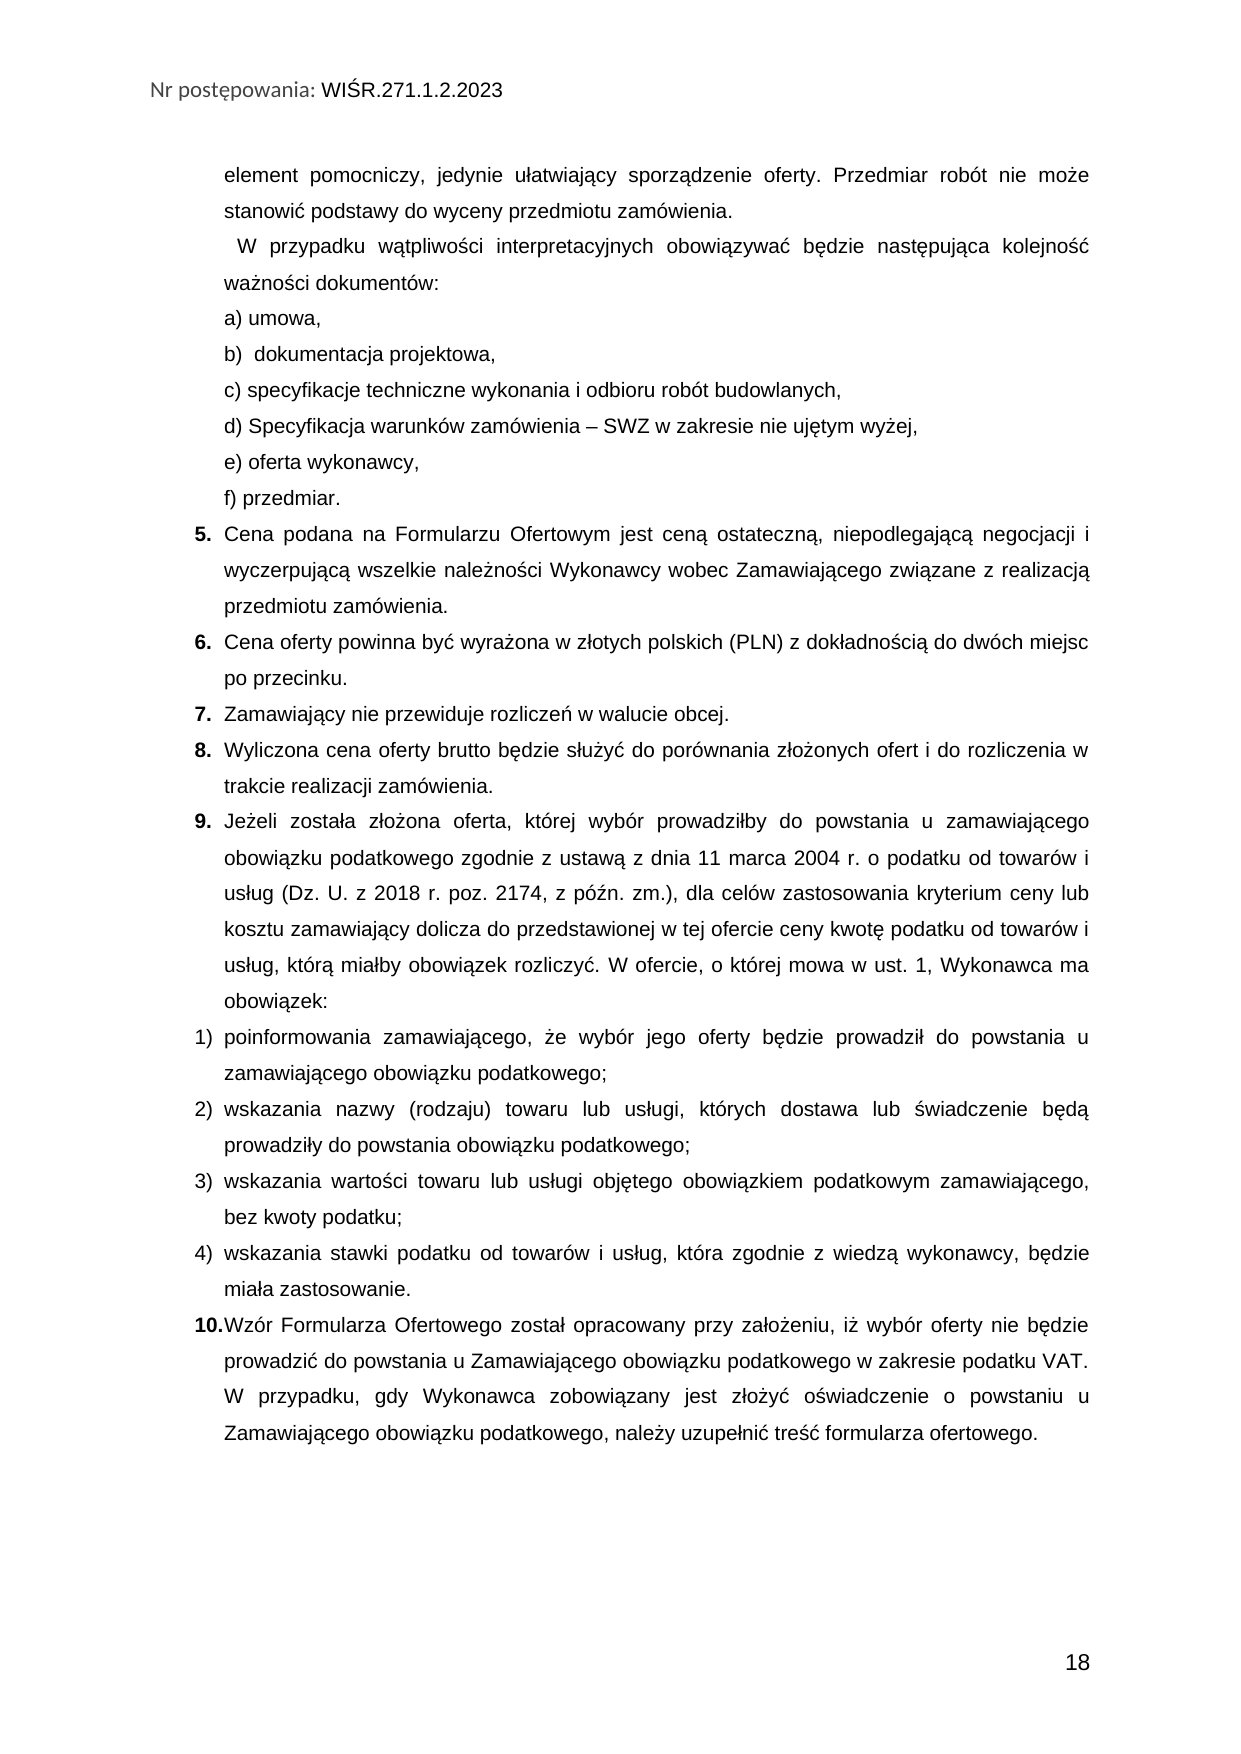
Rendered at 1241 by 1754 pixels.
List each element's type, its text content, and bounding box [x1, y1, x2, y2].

list Jeżeli została złożona oferta, której wybór prowadziłby do powstania u zamawiającego obowiązku podatkowego zgodnie z ustawą z dnia 11 marca 2004 r. o podatku od towarów i usług (Dz. U. z 2018 r. poz. 2174, z późn. zm.), dla celów zastosowania kryterium ceny lub kosztu zamawiający dolicza do przedstawionej w tej ofercie ceny kwotę podatku od towarów i usług, którą miałby obowiązek rozliczyć. W ofercie, o której mowa w ust. 1, Wykonawca ma obowiązek: [194, 809, 1090, 1013]
list Wyliczona cena oferty brutto będzie służyć do porównania złożonych ofert i do rozliczenia w trakcie realizacji zamówienia. [194, 737, 1090, 797]
list Zamawiający nie przewiduje rozliczeń w walucie obcej. [194, 702, 1090, 726]
text W przypadku wątpliwości interpretacyjnych obowiązywać będzie następująca kolejność ważności dokumentów: [224, 234, 1090, 294]
list Cena podana na Formularzu Ofertowym jest ceną ostateczną, niepodlegającą negocjacji i wyczerpującą wszelkie należności Wykonawcy wobec Zamawiającego związane z realizacją przedmiotu zamówienia. [194, 522, 1090, 618]
list Wzór Formularza Ofertowego został opracowany przy założeniu, iż wybór oferty nie będzie prowadzić do powstania u Zamawiającego obowiązku podatkowego w zakresie podatku VAT. W przypadku, gdy Wykonawca zobowiązany jest złożyć oświadczenie o powstaniu u Zamawiającego obowiązku podatkowego, należy uzupełnić treść formularza ofertowego. [194, 1312, 1090, 1444]
text 3) wskazania wartości towaru lub usługi objętego obowiązkiem podatkowym zamawiającego, bez kwoty podatku; [194, 1169, 1090, 1229]
text f) przedmiar. [224, 486, 1090, 510]
text d) Specyfikacja warunków zamówienia – SWZ w zakresie nie ujętym wyżej, [224, 414, 1090, 438]
text 2) wskazania nazwy (rodzaju) towaru lub usługi, których dostawa lub świadczenie będą prowadziły do powstania obowiązku podatkowego; [194, 1097, 1090, 1157]
text a) umowa, [224, 306, 1090, 330]
text 4) wskazania stawki podatku od towarów i usług, która zgodnie z wiedzą wykonawcy, będzie miała zastosowanie. [194, 1241, 1090, 1301]
text b) dokumentacja projektowa, [224, 342, 1090, 366]
text 1) poinformowania zamawiającego, że wybór jego oferty będzie prowadził do powstania u zamawiającego obowiązku podatkowego; [194, 1025, 1090, 1085]
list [194, 162, 1090, 222]
text e) oferta wykonawcy, [224, 450, 1090, 474]
text c) specyfikacje techniczne wykonania i odbioru robót budowlanych, [224, 378, 1090, 402]
list Cena oferty powinna być wyrażona w złotych polskich (PLN) z dokładnością do dwóch miejsc po przecinku. [194, 630, 1090, 689]
